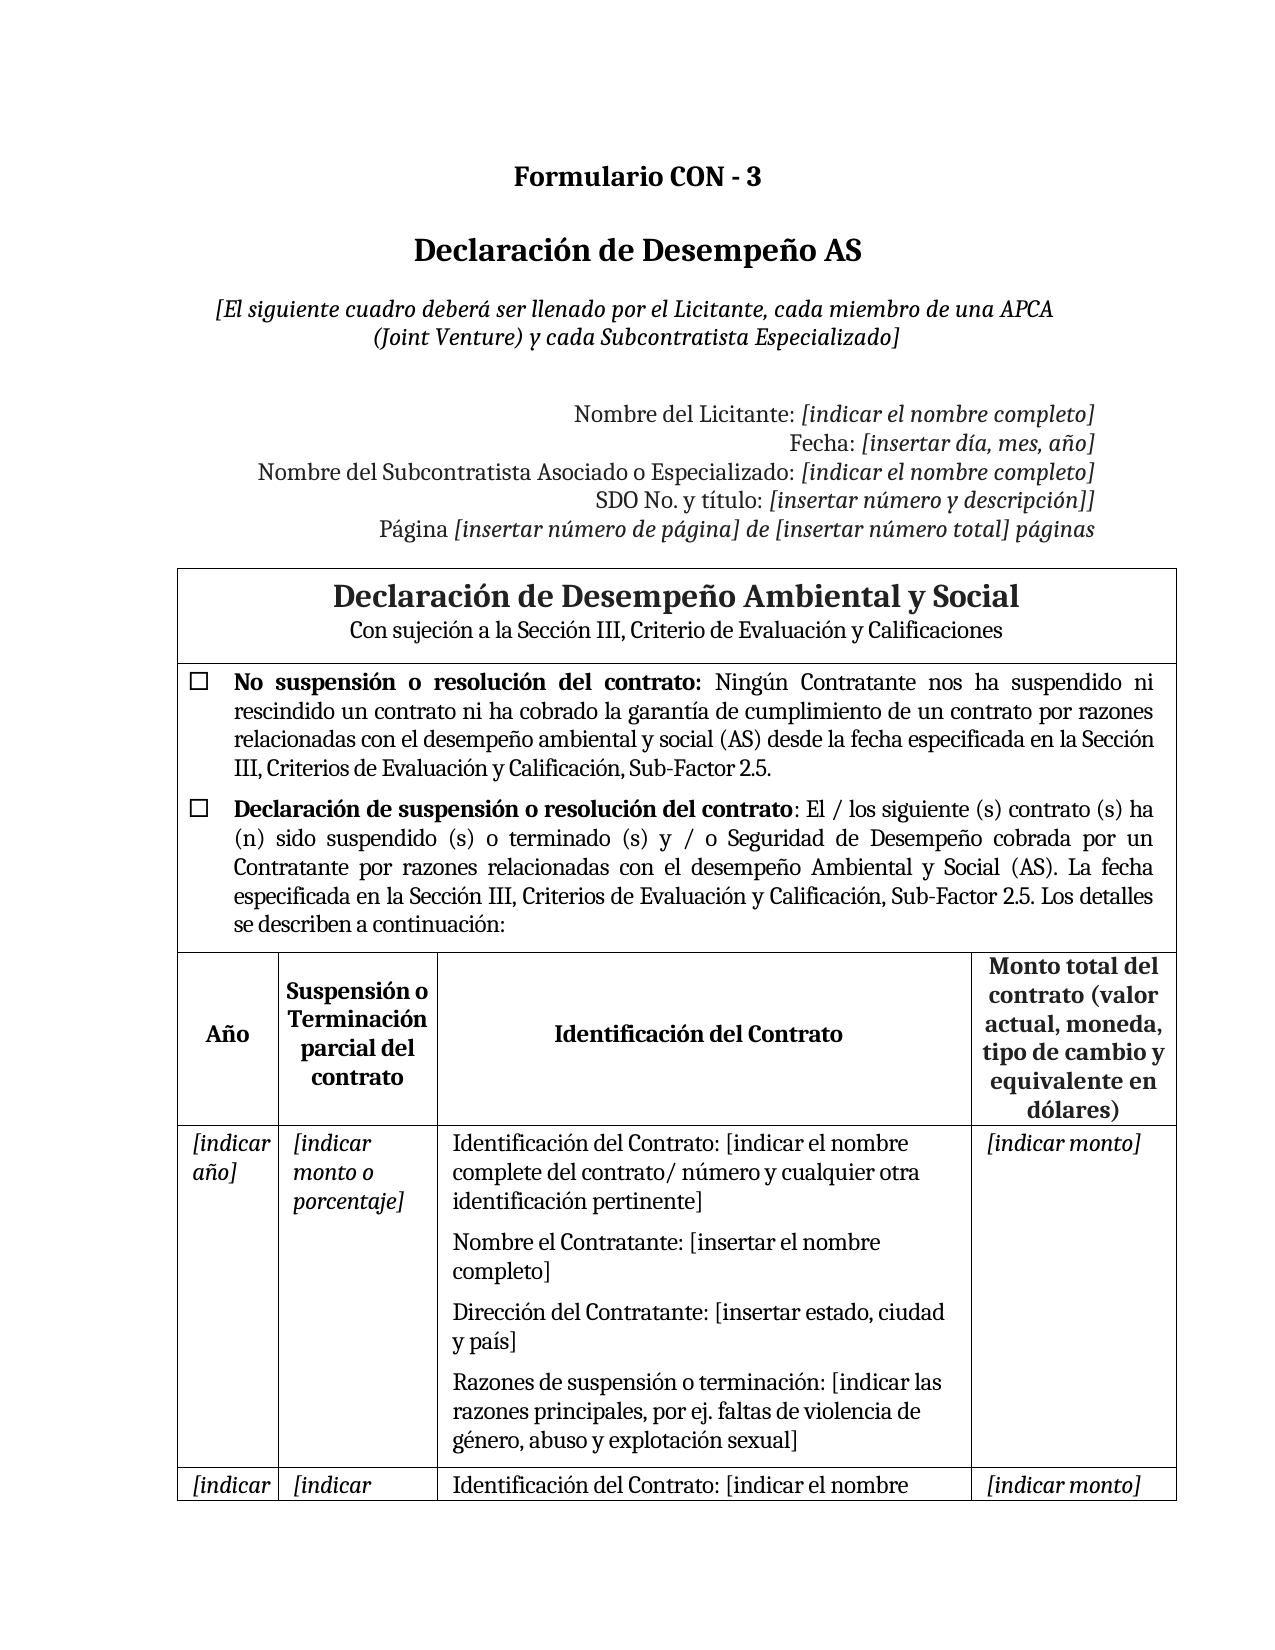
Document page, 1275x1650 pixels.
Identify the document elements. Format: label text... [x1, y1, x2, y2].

table_cell [indicar monto] [972, 1468, 1176, 1500]
table_cell [indicar año] [178, 1126, 278, 1467]
text [El siguiente cuadro deberá ser llenado por el Licitante, cada miembro de una APCA (Joint Venture) y cada Subcontratista Especializado] [177, 294, 1098, 352]
table_cell [indicar año] [178, 1468, 278, 1500]
table_cell [indicar monto] [972, 1126, 1176, 1467]
text Página [insertar número de página] de [insertar número total] páginas [177, 515, 1098, 544]
text Nombre del Licitante: [indicar el nombre completo] [177, 400, 1098, 429]
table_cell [438, 1468, 971, 1500]
text Fecha: [insertar día, mes, año] [177, 429, 1098, 457]
table_cell Suspensión o Terminación parcial del contrato [279, 953, 437, 1124]
text Formulario CON - 3 [177, 160, 1098, 194]
text Declaración de Desempeño AS [177, 231, 1098, 269]
table_header Declaración de Desempeño Ambiental y Social Con sujeción a la Sección III, Criterio de Evaluación y Calificaciones [178, 616, 1176, 663]
text SDO No. y título: [insertar número y descripción]] [177, 486, 1098, 515]
table_cell Año [178, 953, 278, 1124]
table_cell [279, 1468, 437, 1500]
table_cell Identificación del Contrato: [indicar el nombre complete del contrato/ número y cualquier otra identificación pertinente] Nombre el Contratante: [insertar el nombre completo] Dirección del Contratante: [insertar estado, ciudad y país] Razones de suspensión o terminación: [indicar las razones principales, por ej. faltas de violencia de género, abuso y explotación sexual] [438, 1126, 971, 1467]
table_cell [indicar monto o porcentaje] [279, 1126, 437, 1467]
text Nombre del Subcontratista Asociado o Especializado: [indicar el nombre completo] [177, 457, 1098, 486]
table_cell Identificación del Contrato [438, 953, 971, 1124]
table_cell No suspensión o resolución del contrato: Ningún Contratante nos ha suspendido ni rescindido un contrato ni ha cobrado la garantía de cumplimiento de un contrato por razones relacionadas con el desempeño ambiental y social (AS) desde la fecha especificada en la Sección III, Criterios de Evaluación y Calificación, Sub-Factor 2.5. Declaración de suspensión o resolución del contrato: El / los siguiente (s) contrato (s) ha (n) sido suspendido (s) o terminado (s) y / o Seguridad de Desempeño cobrada por un Contratante por razones relacionadas con el desempeño Ambiental y Social (AS). La fecha especificada en la Sección III, Criterios de Evaluación y Calificación, Sub-Factor 2.5. Los detalles se describen a continuación: [178, 664, 1176, 952]
